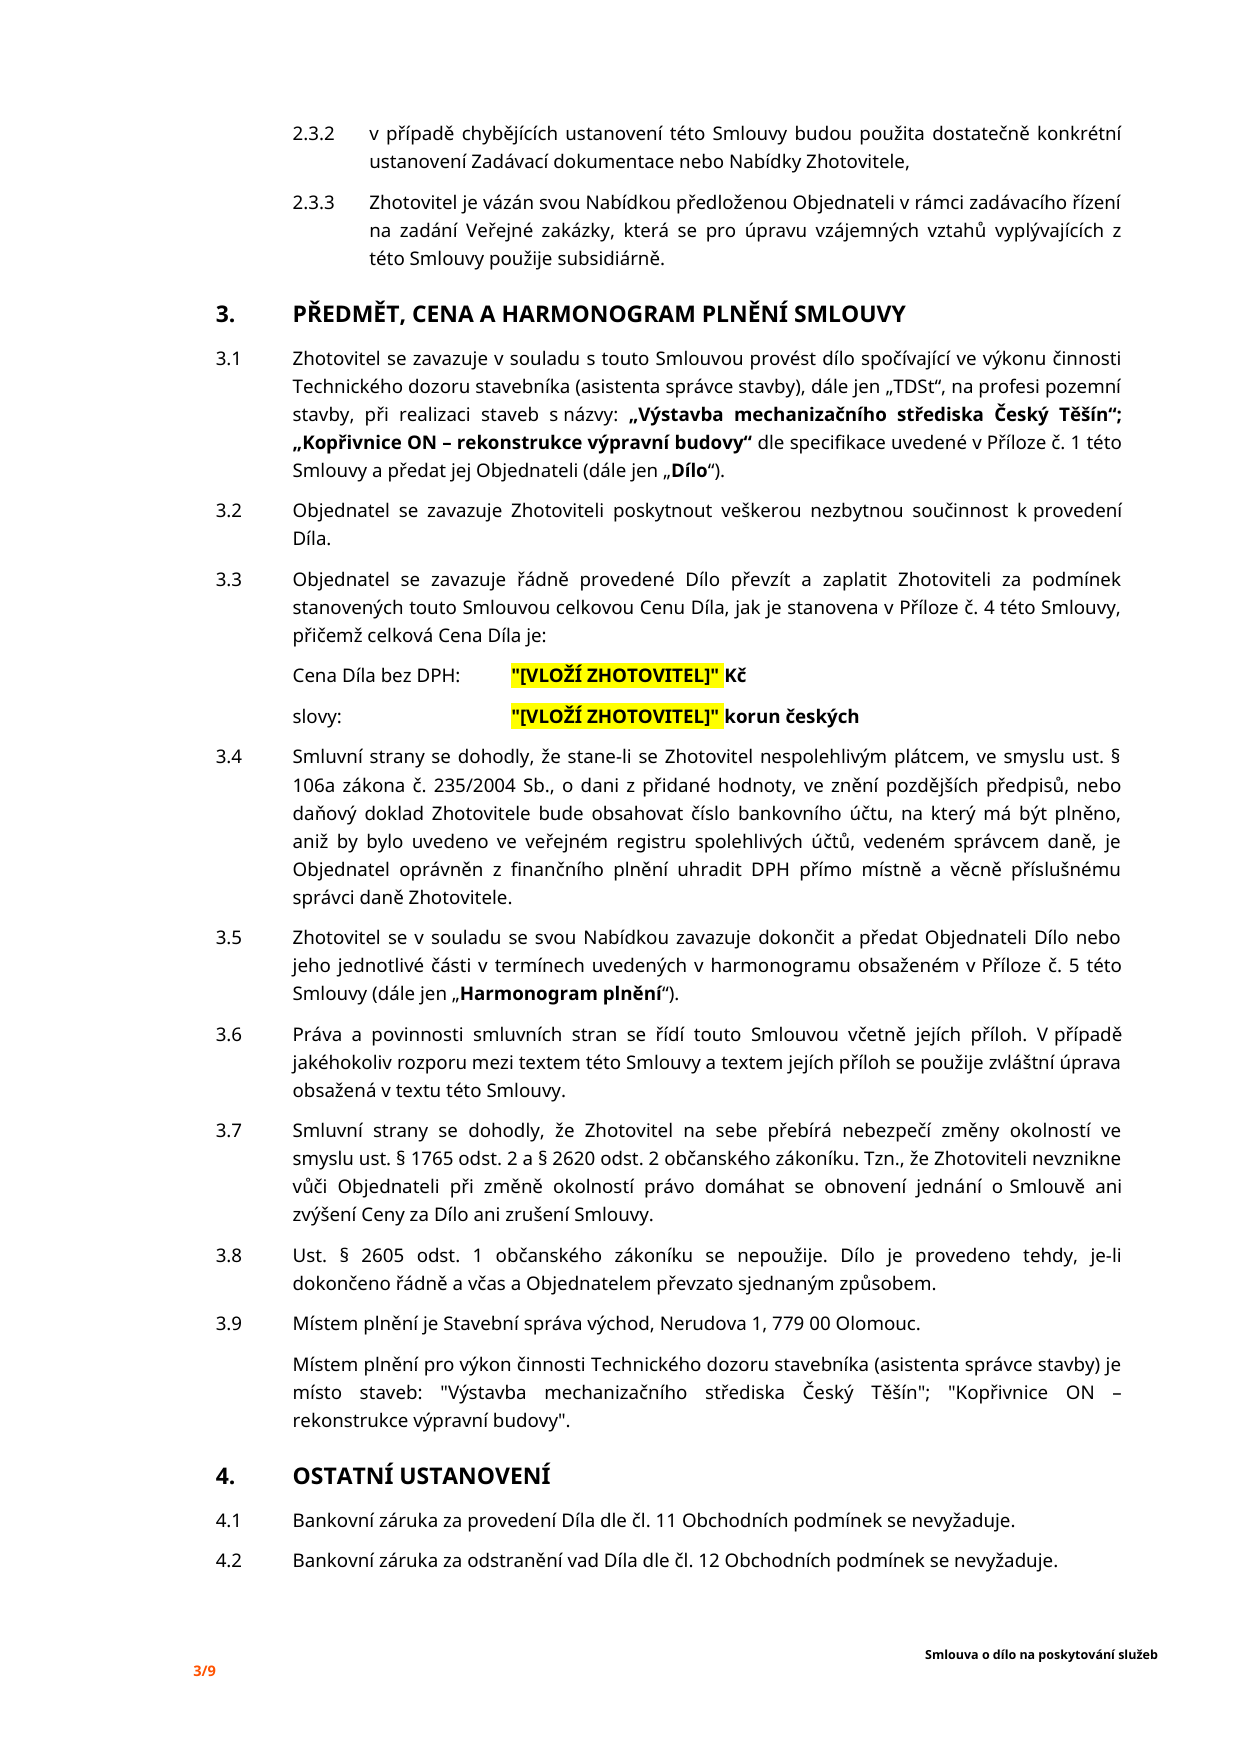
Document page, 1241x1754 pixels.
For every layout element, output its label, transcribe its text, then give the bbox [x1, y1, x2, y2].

text Zhotovitel se zavazuje v souladu s touto Smlouvou provést dílo spočívající ve výkonu činnosti Technického dozoru stavebníka (asistenta správce stavby), dále jen „TDSt“, na profesi pozemní stavby, při realizaci staveb s názvy: „Výstavba mechanizačního střediska Český Těšín“; „Kopřivnice ON – rekonstrukce výpravní budovy“ dle specifikace uvedené v Příloze č. 1 této Smlouvy a předat jej Objednateli (dále jen „Dílo“). [216, 345, 1122, 483]
text Práva a povinnosti smluvních stran se řídí touto Smlouvou včetně jejích příloh. V případě jakéhokoliv rozporu mezi textem této Smlouvy a textem jejích příloh se použije zvláštní úprava obsažená v textu této Smlouvy. [216, 1021, 1122, 1103]
text Ust. § 2605 odst. 1 občanského zákoníku se nepoužije. Dílo je provedeno tehdy, je-li dokončeno řádně a včas a Objednatelem převzato sjednaným způsobem. [216, 1242, 1122, 1296]
text Místem plnění je Stavební správa východ, Nerudova 1, 779 00 Olomouc. [216, 1311, 1122, 1336]
text Smluvní strany se dohodly, že stane-li se Zhotovitel nespolehlivým plátcem, ve smyslu ust. § 106a zákona č. 235/2004 Sb., o dani z přidané hodnoty, ve znění pozdějších předpisů, nebo daňový doklad Zhotovitele bude obsahovat číslo bankovního účtu, na který má být plněno, aniž by bylo uvedeno ve veřejném registru spolehlivých účtů, vedeném správcem daně, je Objednatel oprávněn z finančního plnění uhradit DPH přímo místně a věcně příslušnému správci daně Zhotovitele. [216, 744, 1122, 909]
text v případě chybějících ustanovení této Smlouvy budou použita dostatečně konkrétní ustanovení Zadávací dokumentace nebo Nabídky Zhotovitele, [292, 121, 1122, 174]
text Smluvní strany se dohodly, že Zhotovitel na sebe přebírá nebezpečí změny okolností ve smyslu ust. § 1765 odst. 2 a § 2620 odst. 2 občanského zákoníku. Tzn., že Zhotoviteli nevznikne vůči Objednateli při změně okolností právo domáhat se obnovení jednání o Smlouvě ani zvýšení Ceny za Dílo ani zrušení Smlouvy. [216, 1118, 1122, 1227]
text Cena Díla bez DPH: Kč [292, 663, 511, 688]
text Zhotovitel je vázán svou Nabídkou předloženou Objednateli v rámci zadávacího řízení na zadání Veřejné zakázky, která se pro úpravu vzájemných vztahů vyplývajících z této Smlouvy použije subsidiárně. [292, 189, 1122, 271]
text slovy: korun českých [724, 703, 1122, 729]
text Bankovní záruka za odstranění vad Díla dle čl. 12 Obchodních podmínek se nevyžaduje. [216, 1548, 1122, 1573]
text OSTATNÍ USTANOVENÍ [216, 1460, 1122, 1492]
text PŘEDMĚT, CENA A HARMONOGRAM PLNĚNÍ SMLOUVY [216, 298, 1122, 329]
text Cena Díla bez DPH: Kč [724, 663, 1122, 688]
list Místem plnění pro výkon činnosti Technického dozoru stavebníka (asistenta správce stavby) je místo staveb: "Výstavba mechanizačního střediska Český Těšín"; "Kopřivnice ON – rekonstrukce výpravní budovy". [292, 1351, 1122, 1433]
text Bankovní záruka za provedení Díla dle čl. 11 Obchodních podmínek se nevyžaduje. [216, 1507, 1122, 1533]
text Objednatel se zavazuje Zhotoviteli poskytnout veškerou nezbytnou součinnost k provedení Díla. [216, 498, 1122, 551]
text Objednatel se zavazuje řádně provedené Dílo převzít a zaplatit Zhotoviteli za podmínek stanovených touto Smlouvou celkovou Cenu Díla, jak je stanovena v Příloze č. 4 této Smlouvy, přičemž celková Cena Díla je: [216, 566, 1122, 648]
text Zhotovitel se v souladu se svou Nabídkou zavazuje dokončit a předat Objednateli Dílo nebo jeho jednotlivé části v termínech uvedených v harmonogramu obsaženém v Příloze č. 5 této Smlouvy (dále jen „Harmonogram plnění“). [216, 924, 1122, 1006]
text slovy: korun českých [292, 703, 511, 729]
